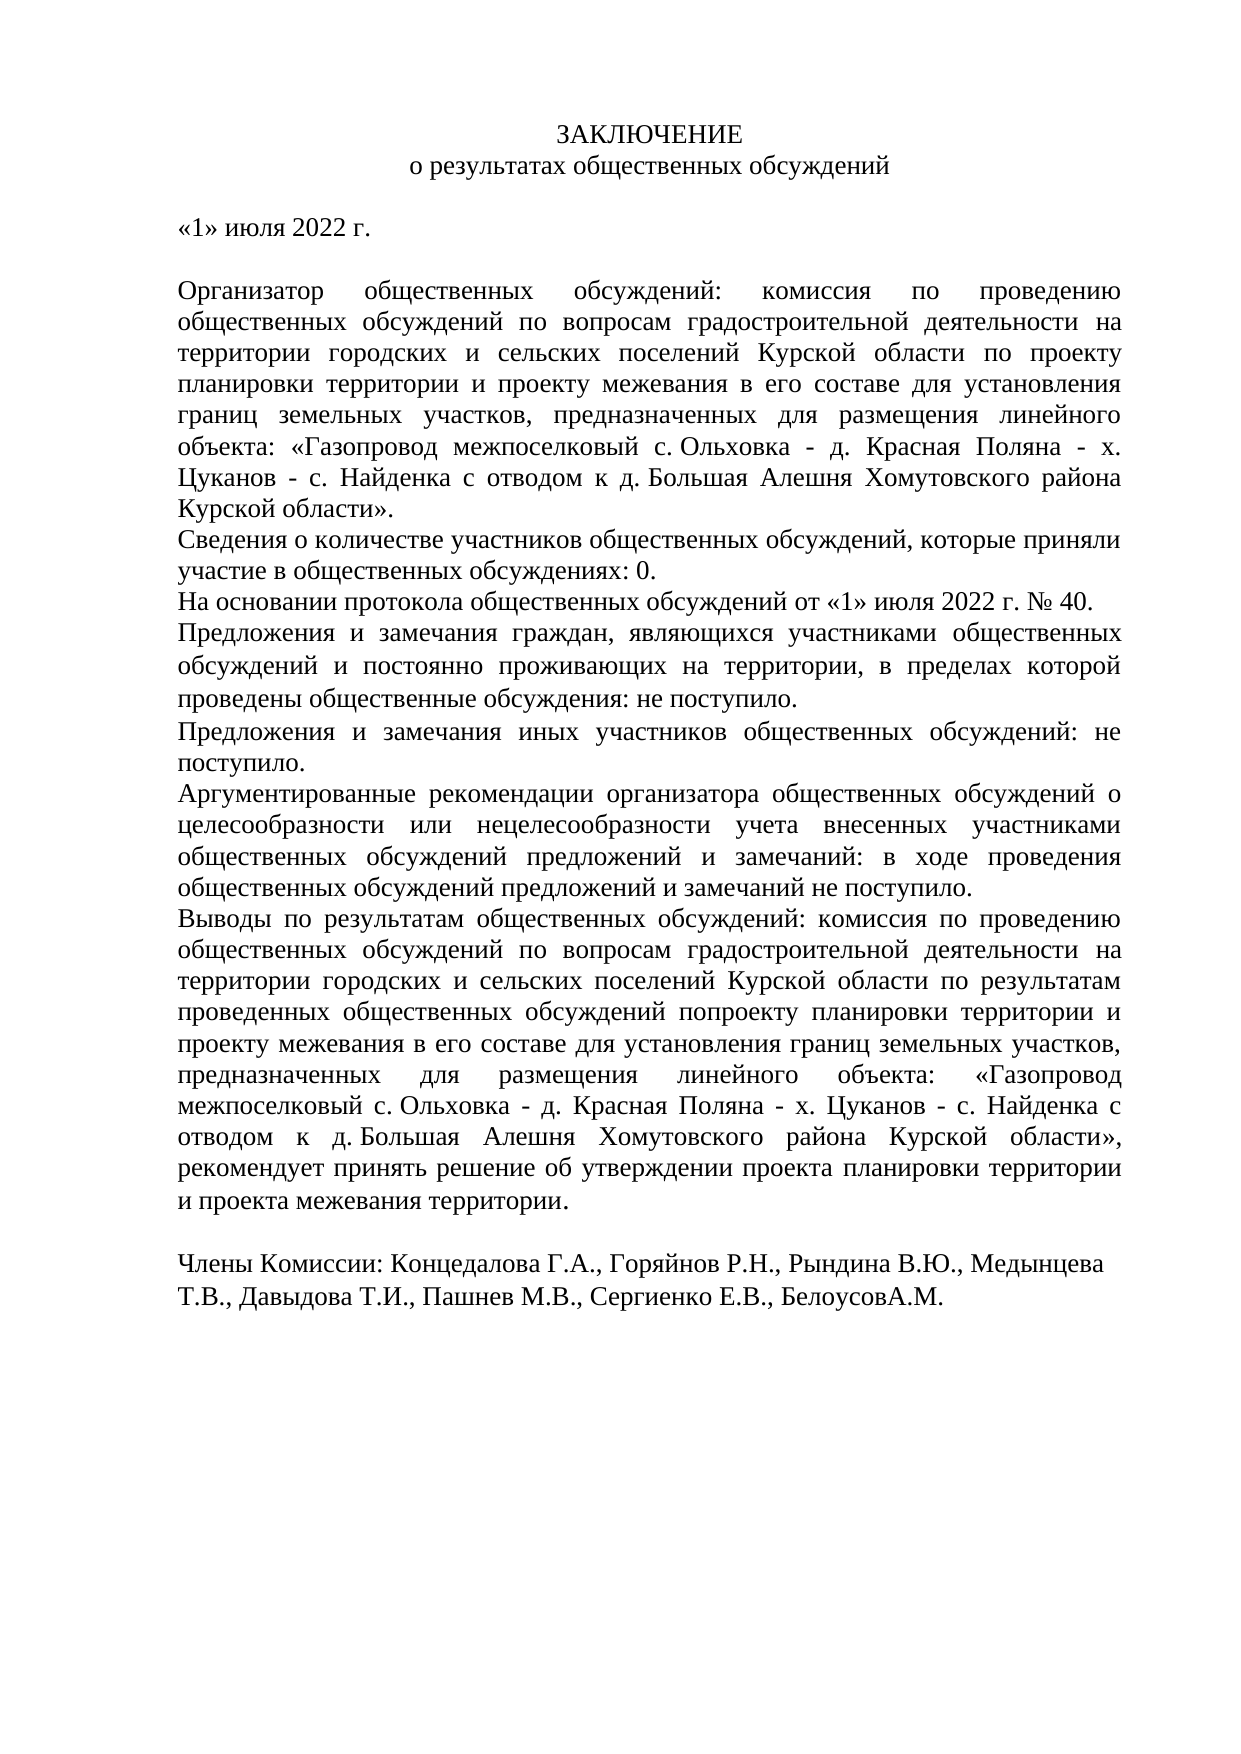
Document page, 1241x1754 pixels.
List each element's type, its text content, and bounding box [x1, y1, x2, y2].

text Предложения и замечания граждан, являющихся участниками общественных обсуждений и постоянно проживающих на территории, в пределах которой проведены общественные обсуждения: не поступило. [177, 616, 1122, 713]
text Сведения о количестве участников общественных обсуждений, которые приняли участие в общественных обсуждениях: 0. [177, 523, 1122, 585]
text Организатор общественных обсуждений: комиссия по проведению общественных обсуждений по вопросам градостроительной деятельности на территории городских и сельских поселений Курской области по проекту планировки территории и проекту межевания в его составе для установления границ земельных участков, предназначенных для размещения линейного объекта: «Газопровод межпоселковый с. Ольховка - д. Красная Поляна - х. Цуканов - с. Найденка с отводом к д. Большая Алешня Хомутовского района Курской области». [177, 243, 1122, 461]
text На основании протокола общественных обсуждений от «1» июля 2022 г. № 40. [177, 585, 1122, 616]
text Аргументированные рекомендации организатора общественных обсуждений о целесообразности или нецелесообразности учета внесенных участниками общественных обсуждений предложений и замечаний: в ходе проведения общественных обсуждений предложений и замечаний не поступило. [177, 777, 1122, 902]
text ЗАКЛЮЧЕНИЕ [177, 118, 1122, 149]
text Предложения и замечания иных участников общественных обсуждений: не поступило. [177, 715, 1122, 777]
text Выводы по результатам общественных обсуждений: комиссия по проведению общественных обсуждений по вопросам градостроительной деятельности на территории городских и сельских поселений Курской области по результатам проведенных общественных обсуждений попроекту планировки территории и проекту межевания в его составе для установления границ земельных участков, предназначенных для размещения линейного объекта: «Газопровод межпоселковый с. Ольховка - д. Красная Поляна - х. Цуканов - с. Найденка с отводом к д. Большая Алешня Хомутовского района Курской области», рекомендует принять решение об утверждении проекта планировки территории и проекта межевания территории. [177, 1120, 1122, 1216]
text о результатах общественных обсуждений [177, 149, 1122, 180]
text «1» июля 2022 г. [177, 180, 1122, 243]
text Члены Комиссии: Концедалова Г.А., Горяйнов Р.Н., Рындина В.Ю., Медынцева Т.В., Давыдова Т.И., Пашнев М.В., Сергиенко Е.В., БелоусовА.М. [177, 1247, 1122, 1311]
text Выводы по результатам общественных обсуждений: комиссия по проведению общественных обсуждений по вопросам градостроительной деятельности на территории городских и сельских поселений Курской области по результатам проведенных общественных обсуждений попроекту планировки территории и проекту межевания в его составе для установления границ земельных участков, предназначенных для размещения линейного объекта: «Газопровод межпоселковый с. Ольховка - д. Красная Поляна - х. Цуканов - с. Найденка с отводом к д. Большая Алешня Хомутовского района Курской области», рекомендует принять решение об утверждении проекта планировки территории и проекта межевания территории. [177, 902, 1122, 1120]
